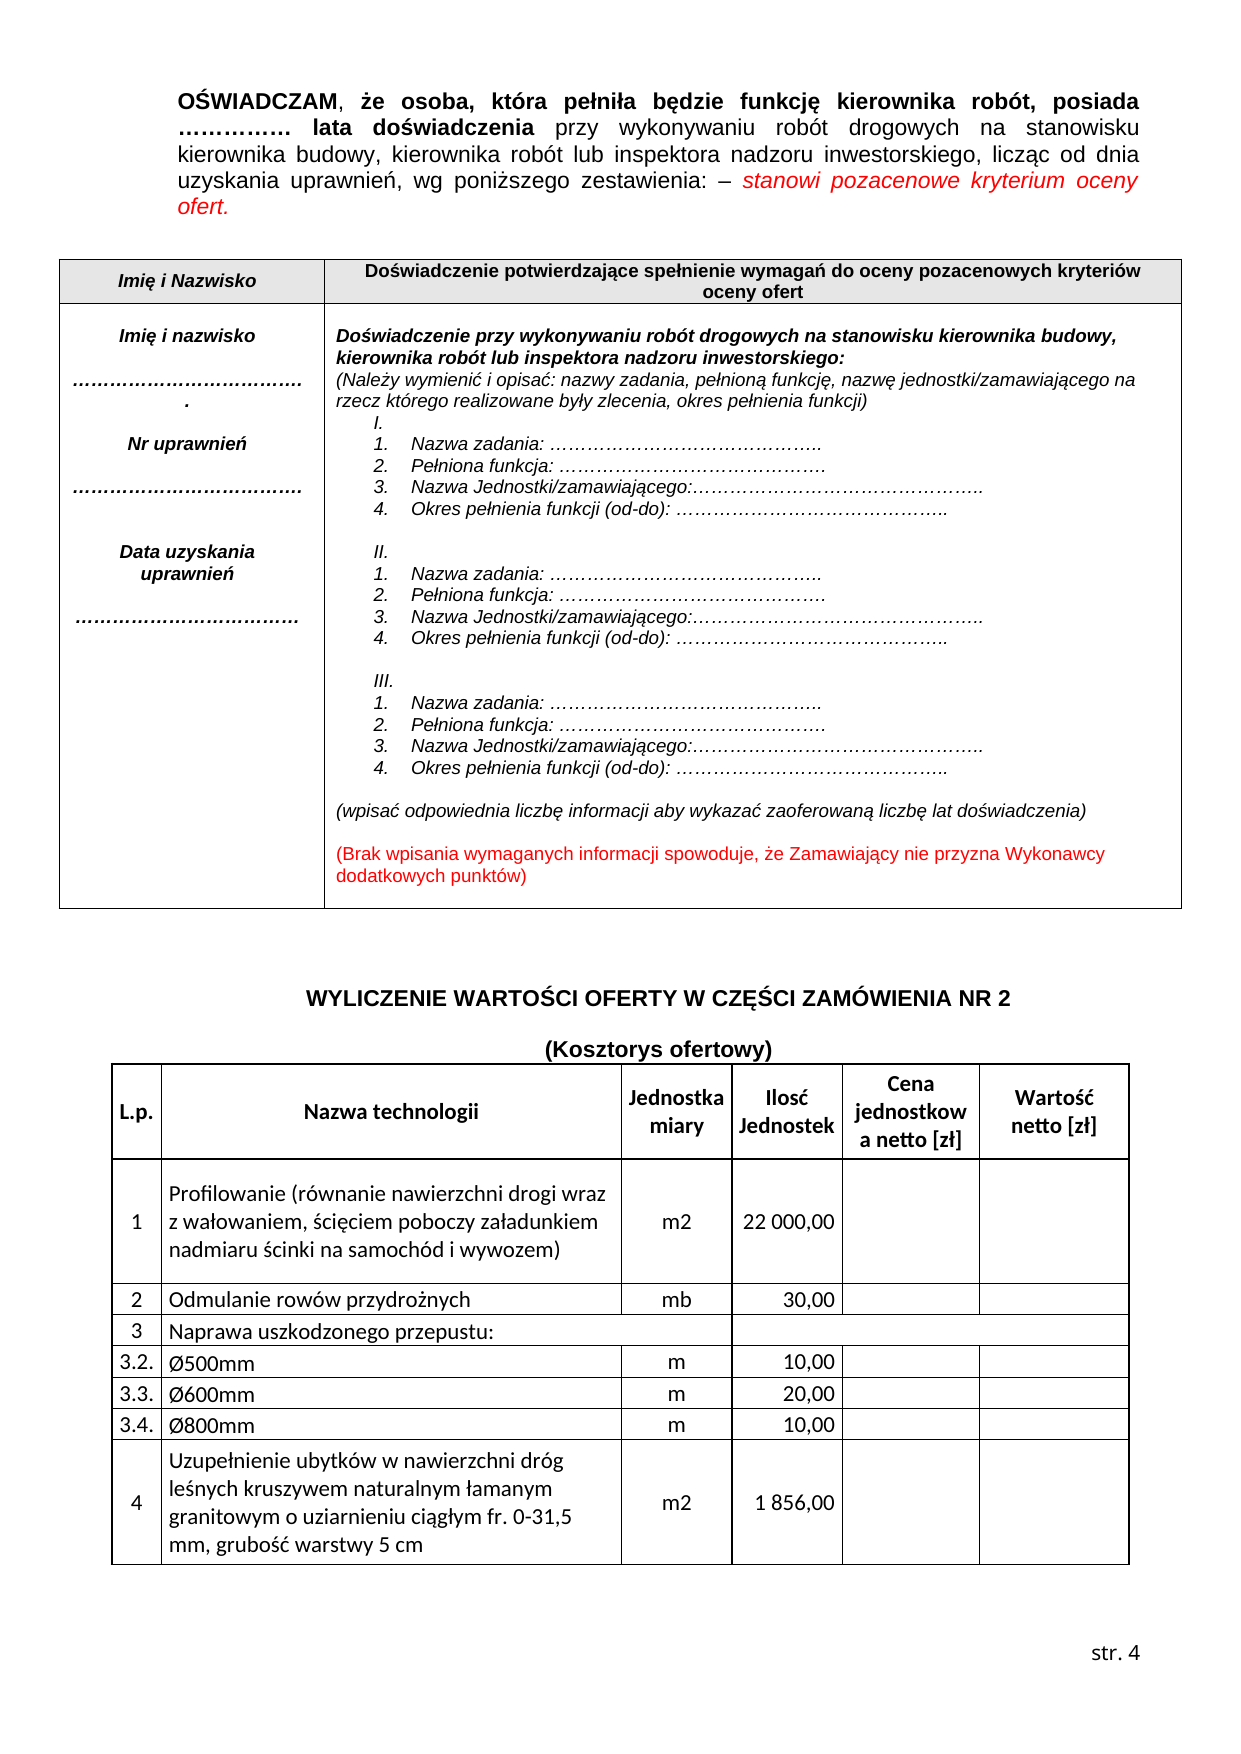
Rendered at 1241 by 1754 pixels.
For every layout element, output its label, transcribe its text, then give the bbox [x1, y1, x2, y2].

table_cell Profilowanie (równanie nawierzchni drogi wraz z wałowaniem, ścięciem poboczy załadunkiem nadmiaru ścinki na samochód i wywozem) [162, 1160, 621, 1283]
table_cell [843, 1160, 979, 1283]
table_cell [980, 1378, 1128, 1408]
table_cell 1 [113, 1160, 161, 1283]
table_cell m [622, 1409, 731, 1439]
table_cell 10,00 [733, 1346, 842, 1377]
table_cell [980, 1346, 1128, 1377]
table_cell Ø500mm [162, 1346, 621, 1377]
table_cell [843, 1440, 979, 1564]
table_cell 1 856,00 [733, 1440, 842, 1564]
table_cell Uzupełnienie ubytków w nawierzchni dróg leśnych kruszywem naturalnym łamanym granitowym o uziarnieniu ciągłym fr. 0-31,5 mm, grubość warstwy 5 cm [162, 1440, 621, 1564]
table_cell Naprawa uszkodzonego przepustu: [162, 1315, 731, 1345]
table_cell 20,00 [733, 1378, 842, 1408]
table_cell 22 000,00 [733, 1160, 842, 1283]
table_header L.p. [113, 1065, 161, 1158]
table_cell 4 [113, 1440, 161, 1564]
table_cell m2 [622, 1160, 731, 1283]
table_cell m2 [622, 1440, 731, 1564]
table_header Jednostka miary [622, 1065, 731, 1158]
table_cell Imię i nazwisko ……………………………….. Nr uprawnień ………………………………. Data uzyskania uprawnień ……………………………… [60, 304, 324, 907]
table_cell [980, 1284, 1128, 1314]
table_header Nazwa technologii [162, 1065, 621, 1158]
table_cell 3 [113, 1315, 161, 1345]
text (Kosztorys ofertowy) [177, 1036, 1140, 1063]
table_header Wartość netto [zł] [980, 1065, 1128, 1158]
table_cell 3.3. [113, 1378, 161, 1408]
table_cell Doświadczenie przy wykonywaniu robót drogowych na stanowisku kierownika budowy, kierownika robót lub inspektora nadzoru inwestorskiego: (Należy wymienić i opisać: nazwy zadania, pełnioną funkcję, nazwę jednostki/zamawiającego na rzecz którego realizowane były zlecenia, okres pełnienia funkcji) Nazwa zadania: …………………………………….. Pełniona funkcja: ……………………………………. Nazwa Jednostki/zamawiającego:……………………………………….. Okres pełnienia funkcji (od-do): …………………………………….. Nazwa zadania: …………………………………….. Pełniona funkcja: ……………………………………. Nazwa Jednostki/zamawiającego:……………………………………….. Okres pełnienia funkcji (od-do): …………………………………….. Nazwa zadania: …………………………………….. Pełniona funkcja: ……………………………………. Nazwa Jednostki/zamawiającego:……………………………………….. Okres pełnienia funkcji (od-do): …………………………………….. (wpisać odpowiednia liczbę informacji aby wykazać zaoferowaną liczbę lat doświadczenia) (Brak wpisania wymaganych informacji spowoduje, że Zamawiający nie przyzna Wykonawcy dodatkowych punktów) [325, 304, 1181, 907]
table_cell [843, 1409, 979, 1439]
table_cell [980, 1440, 1128, 1564]
table_header Cena jednostkowa netto [zł] [843, 1065, 979, 1158]
text WYLICZENIE WARTOŚCI OFERTY W CZĘŚCI ZAMÓWIENIA NR 2 [177, 985, 1140, 1011]
table_cell 3.4. [113, 1409, 161, 1439]
text OŚWIADCZAM, że osoba, która pełniła będzie funkcję kierownika robót, posiada …………… lata doświadczenia przy wykonywaniu robót drogowych na stanowisku kierownika budowy, kierownika robót lub inspektora nadzoru inwestorskiego, licząc od dnia uzyskania uprawnień, wg poniższego zestawienia: – stanowi pozacenowe kryterium oceny ofert. [177, 88, 1140, 220]
table_cell [980, 1409, 1128, 1439]
table_cell [843, 1346, 979, 1377]
table_header Imię i Nazwisko [60, 260, 324, 303]
table_cell Ø600mm [162, 1378, 621, 1408]
table_cell 2 [113, 1284, 161, 1314]
table_cell [843, 1378, 979, 1408]
table_cell [733, 1315, 1128, 1345]
table_cell 30,00 [733, 1284, 842, 1314]
table_cell 3.2. [113, 1346, 161, 1377]
table_header Doświadczenie potwierdzające spełnienie wymagań do oceny pozacenowych kryteriów oceny ofert [325, 260, 1181, 303]
table_cell mb [622, 1284, 731, 1314]
table_cell m [622, 1346, 731, 1377]
table_cell [980, 1160, 1128, 1283]
table_cell 10,00 [733, 1409, 842, 1439]
table_cell m [622, 1378, 731, 1408]
table_header Ilosć Jednostek [733, 1065, 842, 1158]
table_cell Ø800mm [162, 1409, 621, 1439]
table_cell Odmulanie rowów przydrożnych [162, 1284, 621, 1314]
table_cell [843, 1284, 979, 1314]
